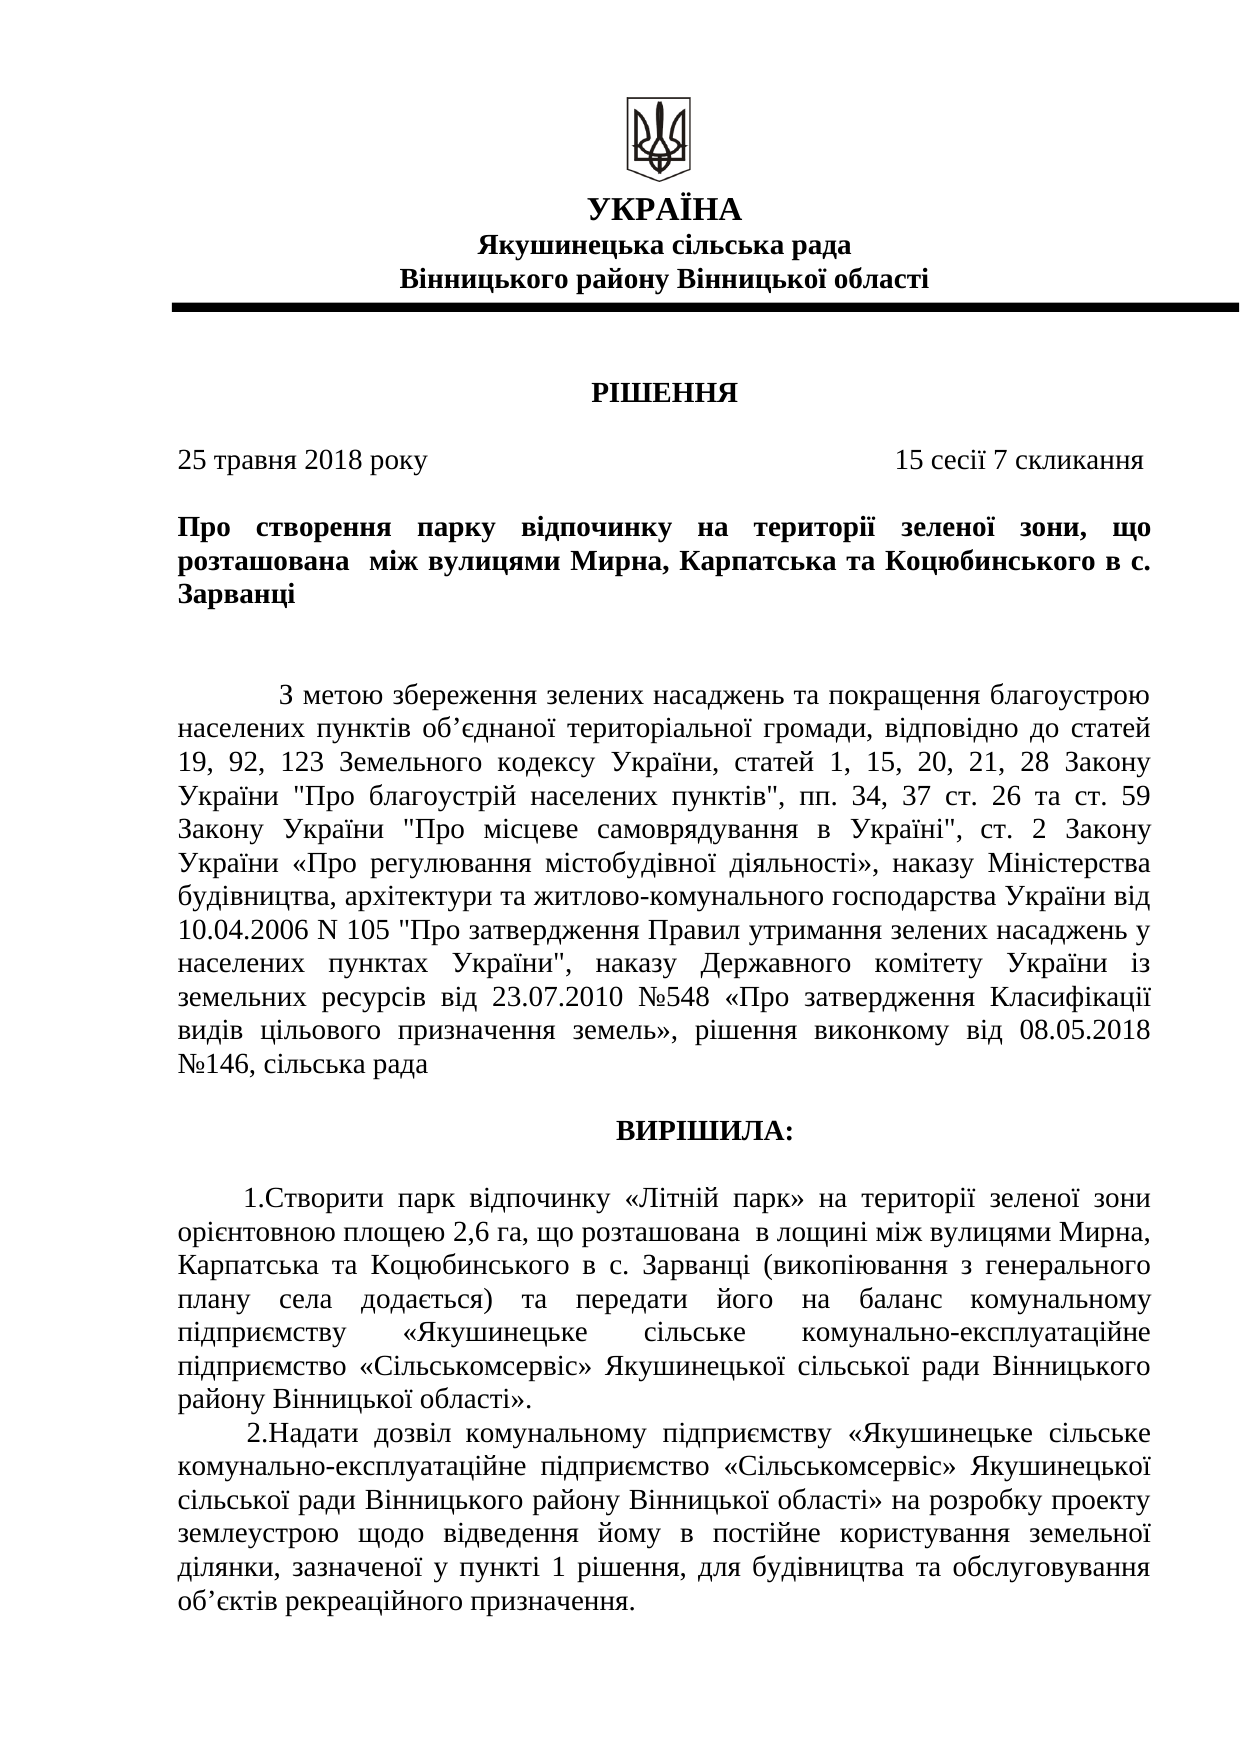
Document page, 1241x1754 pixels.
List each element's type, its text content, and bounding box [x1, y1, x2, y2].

text РІШЕННЯ [177, 375, 1152, 409]
text ВИРІШИЛА: [215, 1113, 1152, 1147]
text Україна [177, 189, 1152, 227]
text Про створення парку відпочинку на території зеленої зони, що розташована між вулицями Мирна, Карпатська та Коцюбинського в с. Зарванці [177, 509, 1152, 610]
picture [626, 97, 691, 182]
text 1.Створити парк відпочинку «Літній парк» на території зеленої зони орієнтовною площею 2,6 га, що розташована в лощині між вулицями Мирна, Карпатська та Коцюбинського в с. Зарванці (викопіювання з генерального плану села додається) та передати його на баланс комунальному підприємству «Якушинецьке сільське комунально-експлуатаційне підприємство «Сільськомсервіс» Якушинецької сільської ради Вінницького району Вінницької області». [177, 1180, 1152, 1415]
text Вінницького району Вінницької області [177, 261, 1152, 294]
text 25 травня 2018 року 15 сесії 7 скликання [177, 442, 1152, 476]
text Якушинецька сільська рада [177, 227, 1152, 261]
text З метою збереження зелених насаджень та покращення благоустрою населених пунктів об’єднаної територіальної громади, відповідно до статей 19, 92, 123 Земельного кодексу України, статей 1, 15, 20, 21, 28 Закону України "Про благоустрій населених пунктів", пп. 34, 37 ст. 26 та ст. 59 Закону України "Про місцеве самоврядування в Україні", ст. 2 Закону України «Про регулювання містобудівної діяльності», наказу Міністерства будівництва, архітектури та житлово-комунального господарства України від 10.04.2006 N 105 "Про затвердження Правил утримання зелених насаджень у населених пунктах України", наказу Державного комітету України із земельних ресурсів від 23.07.2010 №548 «Про затвердження Класифікації видів цільового призначення земель», рішення виконкому від 08.05.2018 №146, сільська рада [177, 677, 1152, 1079]
text 2.Надати дозвіл комунальному підприємству «Якушинецьке сільське комунально-експлуатаційне підприємство «Сільськомсервіс» Якушинецької сільської ради Вінницького району Вінницької області» на розробку проекту землеустрою щодо відведення йому в постійне користування земельної ділянки, зазначеної у пункті 1 рішення, для будівництва та обслуговування об’єктів рекреаційного призначення. [177, 1415, 1152, 1616]
